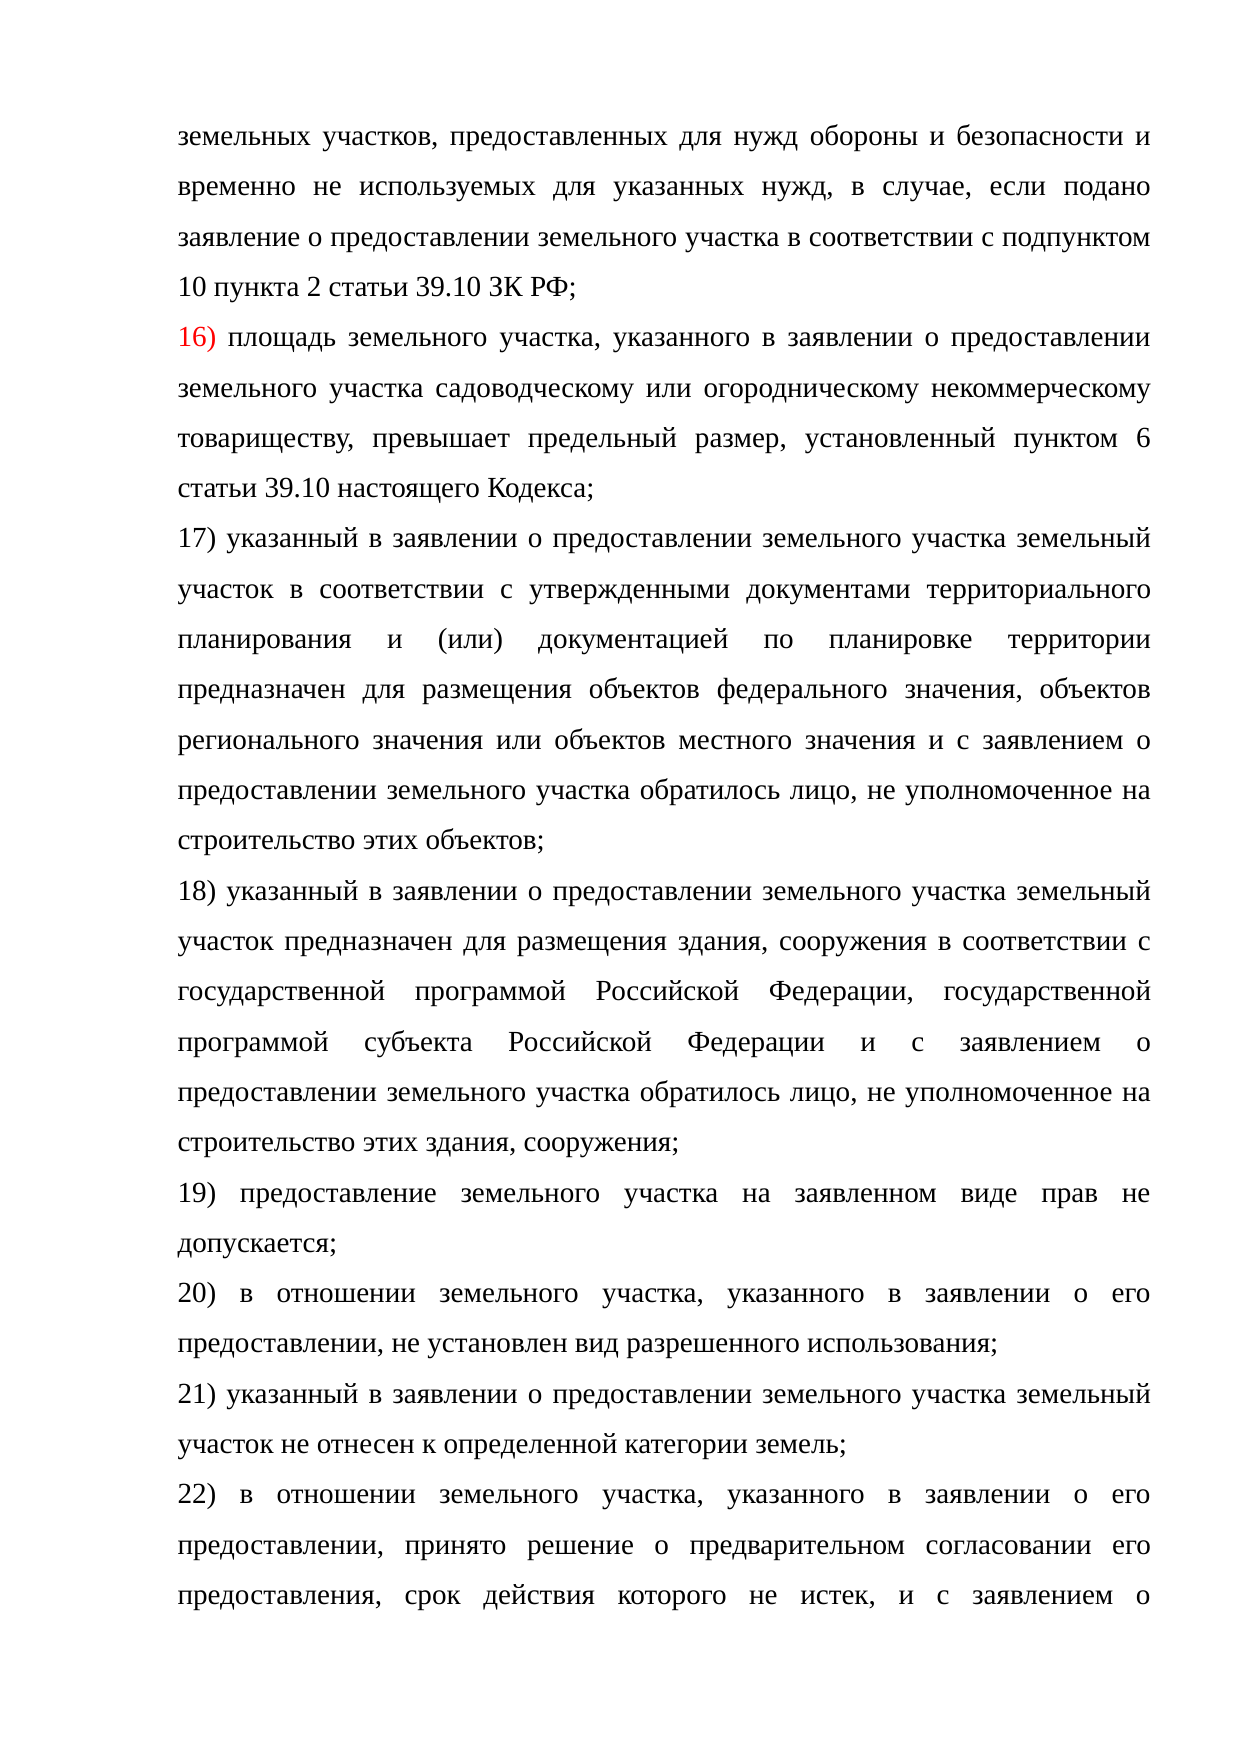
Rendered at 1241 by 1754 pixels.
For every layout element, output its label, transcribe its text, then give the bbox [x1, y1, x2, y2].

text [177, 118, 1152, 303]
text 21) указанный в заявлении о предоставлении земельного участка земельный участок не отнесен к определенной категории земель; [177, 1376, 1152, 1460]
text 20) в отношении земельного участка, указанного в заявлении о его предоставлении, не установлен вид разрешенного использования; [177, 1275, 1152, 1359]
text 18) указанный в заявлении о предоставлении земельного участка земельный участок предназначен для размещения здания, сооружения в соответствии с государственной программой Российской Федерации, государственной программой субъекта Российской Федерации и с заявлением о предоставлении земельного участка обратилось лицо, не уполномоченное на строительство этих здания, сооружения; [177, 873, 1152, 1158]
text 17) указанный в заявлении о предоставлении земельного участка земельный участок в соответствии с утвержденными документами территориального планирования и (или) документацией по планировке территории предназначен для размещения объектов федерального значения, объектов регионального значения или объектов местного значения и с заявлением о предоставлении земельного участка обратилось лицо, не уполномоченное на строительство этих объектов; [177, 521, 1152, 856]
text 19) предоставление земельного участка на заявленном виде прав не допускается; [177, 1175, 1152, 1258]
text 16) площадь земельного участка, указанного в заявлении о предоставлении земельного участка садоводческому или огородническому некоммерческому товариществу, превышает предельный размер, установленный пунктом 6 статьи 39.10 настоящего Кодекса; [177, 319, 1152, 504]
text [177, 1477, 1152, 1611]
